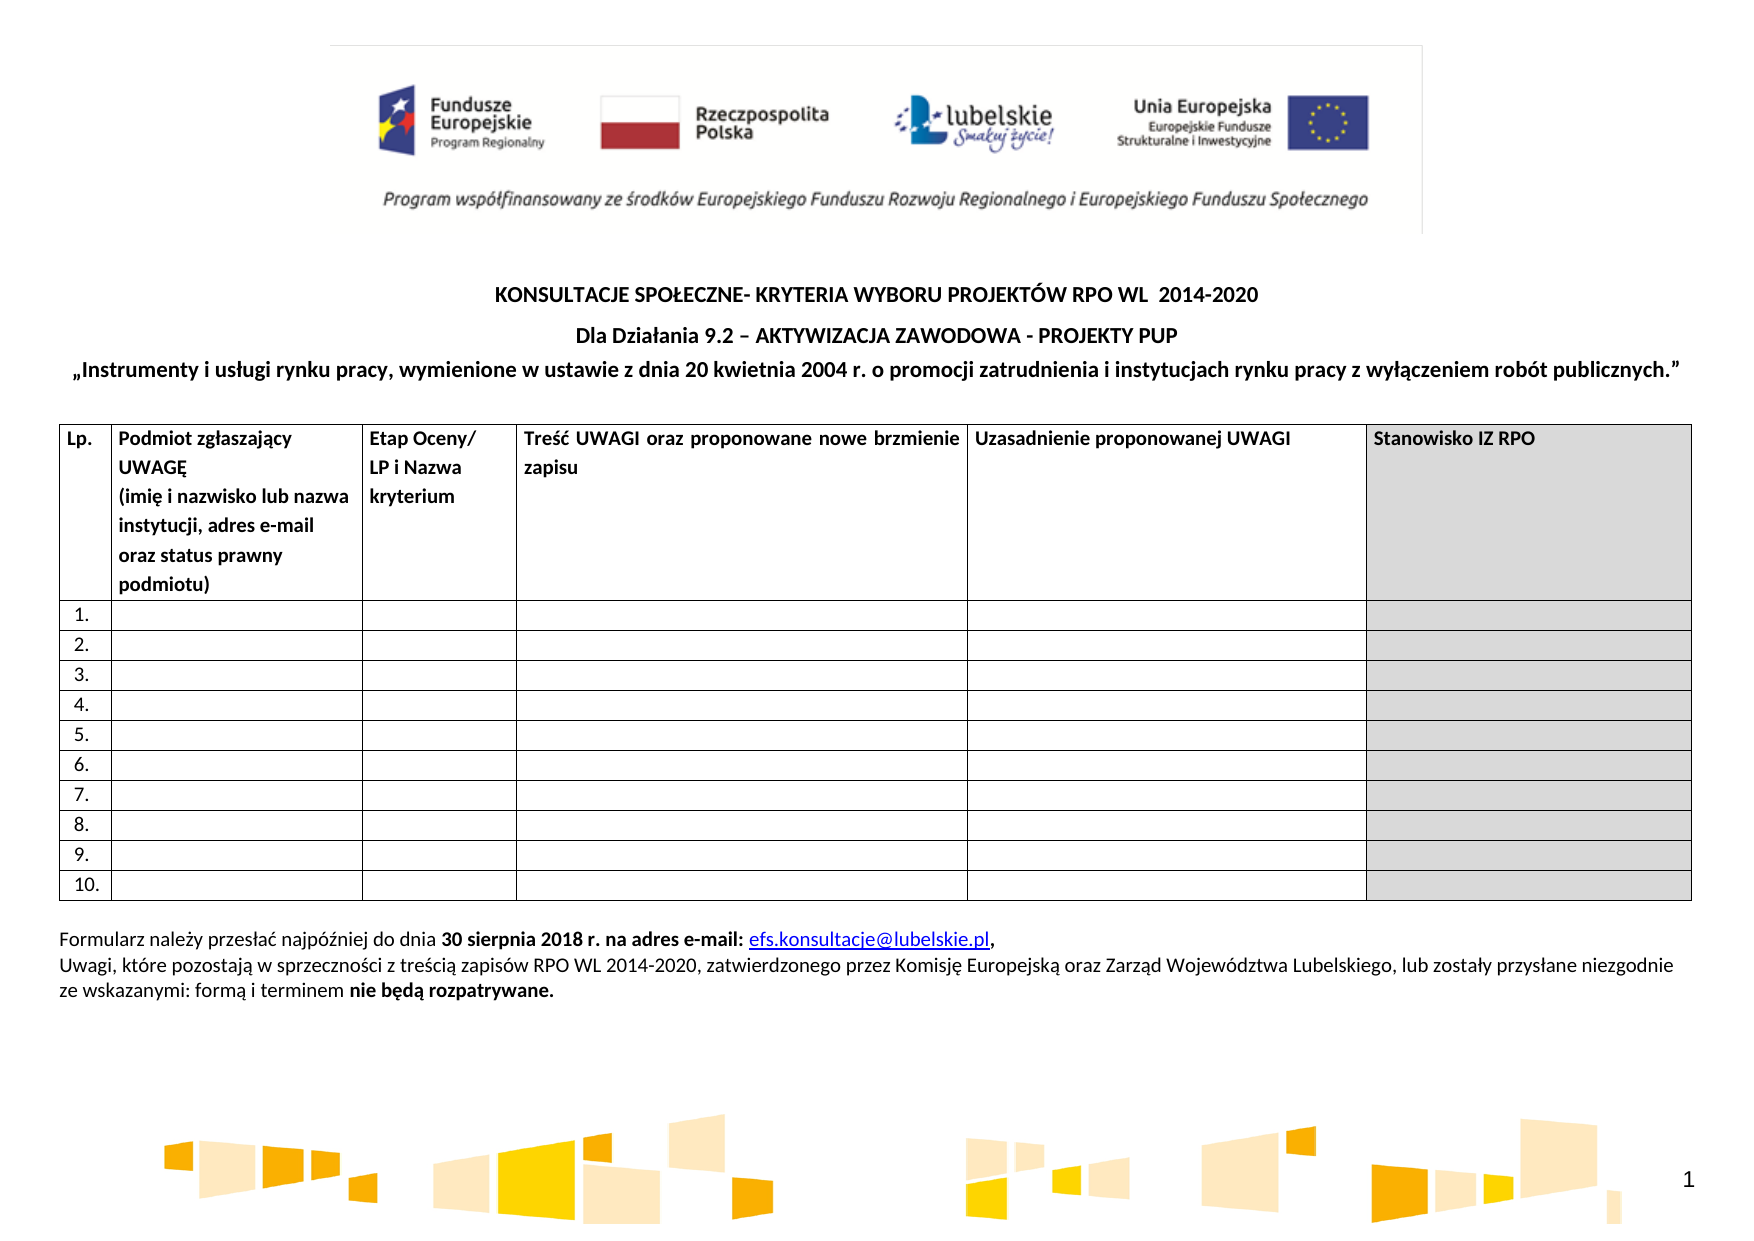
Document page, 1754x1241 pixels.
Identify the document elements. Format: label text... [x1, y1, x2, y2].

table_cell [968, 871, 1366, 900]
table_cell [968, 661, 1366, 690]
table_cell [60, 781, 111, 810]
text „Instrumenty i usługi rynku pracy, wymienione w ustawie z dnia 20 kwietnia 2004 r. o promocji zatrudnienia i instytucjach rynku pracy z wyłączeniem robót publicznych.” [59, 355, 1695, 383]
table_header Stanowisko IZ RPO [1367, 425, 1691, 600]
table_cell [968, 841, 1366, 870]
table_cell [1367, 751, 1691, 780]
table_cell [60, 691, 111, 720]
table_cell [363, 601, 516, 630]
text Uwagi, które pozostają w sprzeczności z treścią zapisów RPO WL 2014-2020, zatwierdzonego przez Komisję Europejską oraz Zarząd Województwa Lubelskiego, lub zostały przysłane niezgodnie ze wskazanymi: formą i terminem nie będą rozpatrywane. [59, 952, 1695, 1003]
table_cell [60, 661, 111, 690]
table_cell [363, 751, 516, 780]
text Dla Działania 9.2 – AKTYWIZACJA ZAWODOWA - PROJEKTY PUP [59, 321, 1695, 349]
table_cell [60, 601, 111, 630]
picture [330, 44, 1424, 234]
table_cell [968, 781, 1366, 810]
table_header Lp. [60, 425, 111, 600]
picture [164, 1100, 1622, 1224]
table_cell [517, 841, 967, 870]
table_cell [1367, 631, 1691, 660]
table_cell [1367, 661, 1691, 690]
table_cell [363, 841, 516, 870]
table_cell [60, 811, 111, 840]
table_cell [363, 691, 516, 720]
table_cell [112, 841, 362, 870]
table_cell [112, 871, 362, 900]
table_cell [968, 601, 1366, 630]
table_cell [517, 721, 967, 750]
text KONSULTACJE SPOŁECZNE- KRYTERIA WYBORU PROJEKTÓW RPO WL 2014-2020 [59, 280, 1695, 308]
table_cell [112, 691, 362, 720]
table_cell [968, 811, 1366, 840]
table_header Podmiot zgłaszający UWAGĘ (imię i nazwisko lub nazwa instytucji, adres e-mail oraz status prawny podmiotu) [112, 425, 362, 600]
table_cell [60, 631, 111, 660]
table_cell [112, 661, 362, 690]
table_cell [112, 601, 362, 630]
table_cell [112, 631, 362, 660]
table_cell [968, 631, 1366, 660]
table_cell [517, 661, 967, 690]
table_cell [517, 631, 967, 660]
table_header Treść UWAGI oraz proponowane nowe brzmienie zapisu [517, 425, 967, 600]
table_header Uzasadnienie proponowanej UWAGI [968, 425, 1366, 600]
text Formularz należy przesłać najpóźniej do dnia 30 sierpnia 2018 r. na adres e-mail: efs.konsultacje@lubelskie.pl, [59, 927, 1695, 952]
table_cell [363, 661, 516, 690]
table_cell [363, 721, 516, 750]
table_cell [1367, 601, 1691, 630]
table_cell [968, 691, 1366, 720]
table_cell [1367, 691, 1691, 720]
table_cell [1367, 811, 1691, 840]
table_cell [112, 781, 362, 810]
table_cell [363, 811, 516, 840]
table_cell [968, 721, 1366, 750]
table_cell [517, 811, 967, 840]
table_cell [112, 721, 362, 750]
table_cell [363, 631, 516, 660]
table_cell [1367, 781, 1691, 810]
table_cell [112, 751, 362, 780]
table_cell [517, 871, 967, 900]
table_cell [60, 871, 111, 900]
table_cell [517, 751, 967, 780]
table_cell [363, 871, 516, 900]
table_cell [60, 751, 111, 780]
table_cell [1367, 871, 1691, 900]
table_cell [517, 781, 967, 810]
table_cell [112, 811, 362, 840]
table_cell [517, 691, 967, 720]
table_header Etap Oceny/ LP i Nazwa kryterium [363, 425, 516, 600]
table_cell [1367, 721, 1691, 750]
table_cell [968, 751, 1366, 780]
table_cell [363, 781, 516, 810]
table_cell [60, 841, 111, 870]
table_cell [1367, 841, 1691, 870]
table_cell [60, 721, 111, 750]
table_cell [517, 601, 967, 630]
